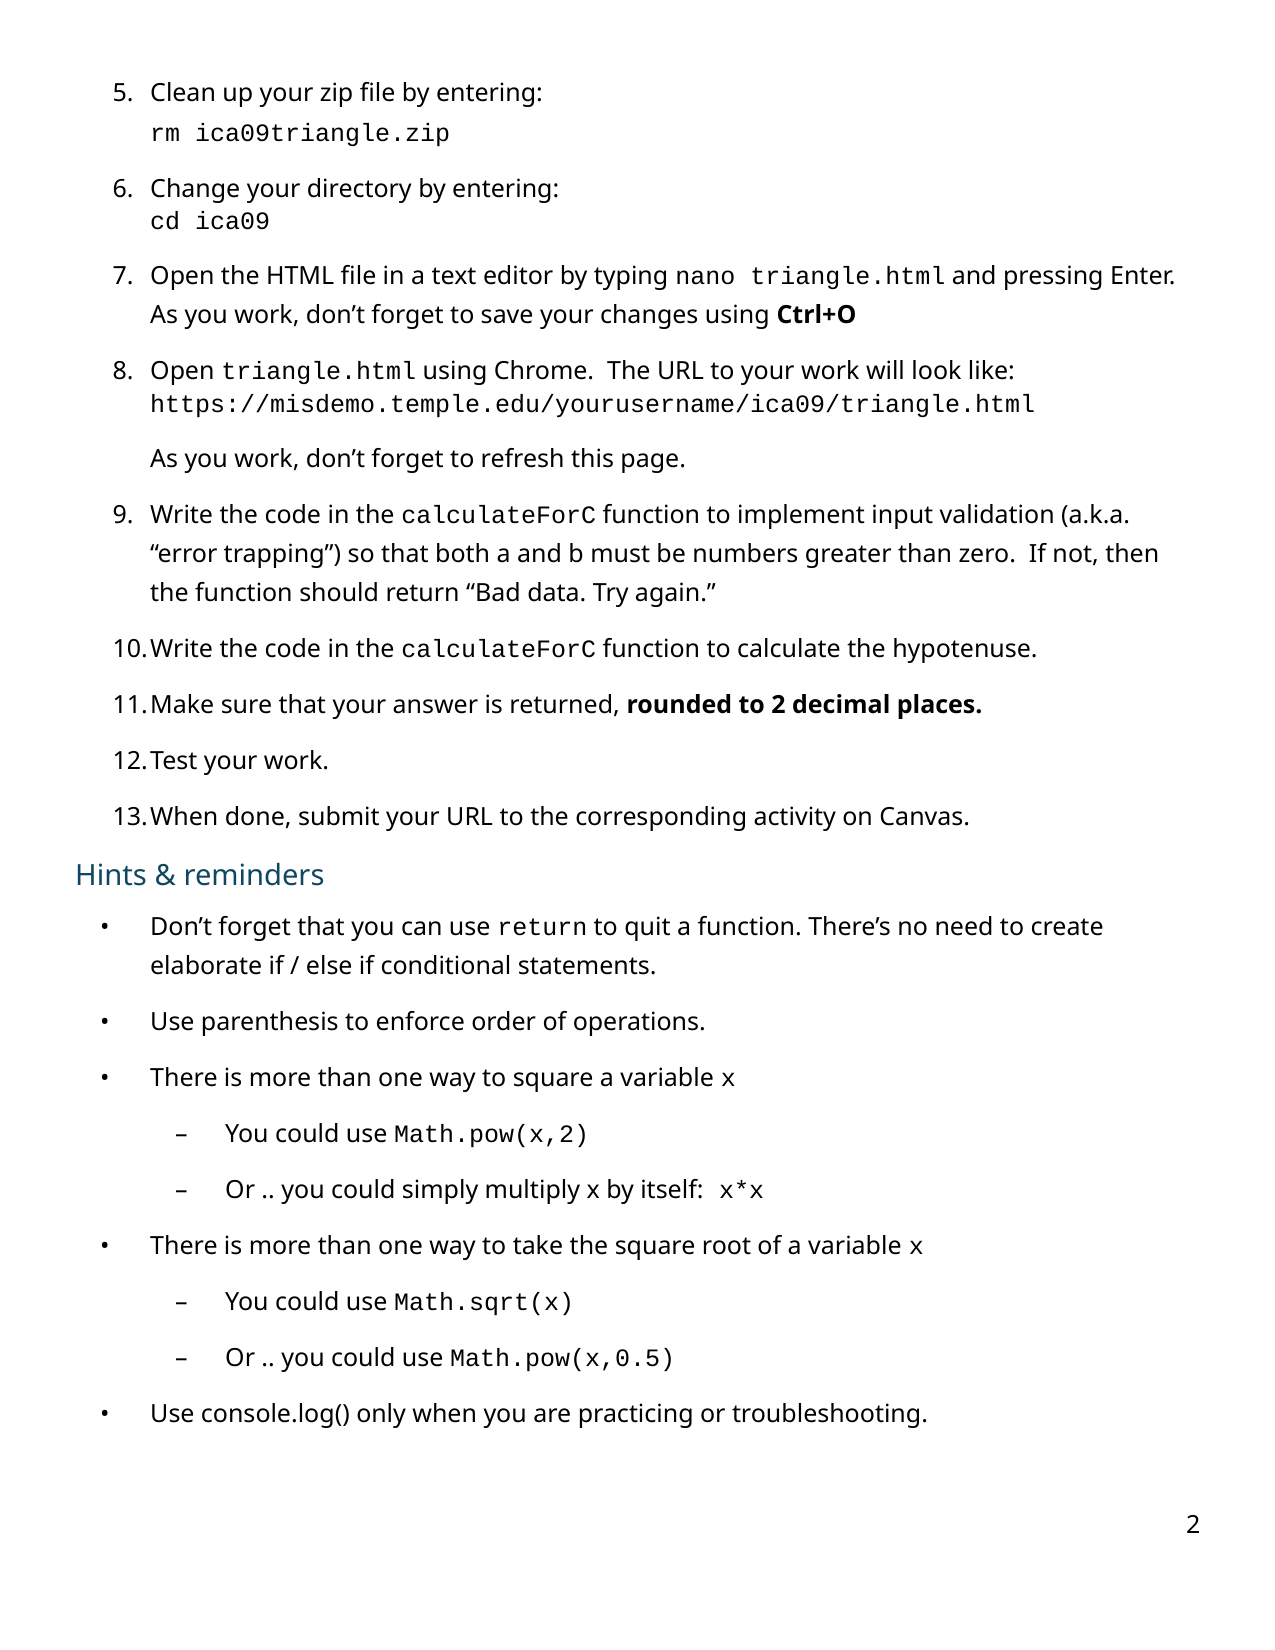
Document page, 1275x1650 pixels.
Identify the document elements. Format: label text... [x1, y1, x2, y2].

list There is more than one way to take the square root of a variable x [100, 1227, 1200, 1262]
list Or .. you could use Math.pow(x,0.5) [175, 1339, 1200, 1374]
list Change your directory by entering: cd ica09 [112, 170, 1200, 237]
list You could use Math.sqrt(x) [175, 1283, 1200, 1318]
list Clean up your zip file by entering: rm ica09triangle.zip [112, 75, 1200, 148]
text As you work, don’t forget to refresh this page. [150, 440, 1200, 474]
list When done, submit your URL to the corresponding activity on Canvas. [112, 798, 1200, 832]
list Open the HTML file in a text editor by typing nano triangle.html and pressing Enter. As you work, don’t forget to save your changes using Ctrl+O [112, 258, 1200, 331]
list Make sure that your answer is returned, rounded to 2 decimal places. [112, 687, 1200, 721]
list Test your work. [112, 742, 1200, 777]
list Use console.log() only when you are practicing or troubleshooting. [100, 1395, 1200, 1429]
subtitle Hints & reminders [75, 854, 1200, 894]
list Or .. you could simply multiply x by itself: x*x [175, 1171, 1200, 1206]
list There is more than one way to square a variable x [100, 1059, 1200, 1093]
list Write the code in the calculateForC function to implement input validation (a.k.a. “error trapping”) so that both a and b must be numbers greater than zero. If not, then the function should return “Bad data. Try again.” [112, 496, 1200, 609]
list You could use Math.pow(x,2) [175, 1115, 1200, 1149]
list Write the code in the calculateForC function to calculate the hypotenuse. [112, 631, 1200, 665]
list Use parenthesis to enforce order of operations. [100, 1003, 1200, 1037]
list Don’t forget that you can use return to quit a function. There’s no need to create elaborate if / else if conditional statements. [100, 908, 1200, 982]
list Open triangle.html using Chrome. The URL to your work will look like: https://misdemo.temple.edu/yourusername/ica09/triangle.html [112, 353, 1200, 419]
